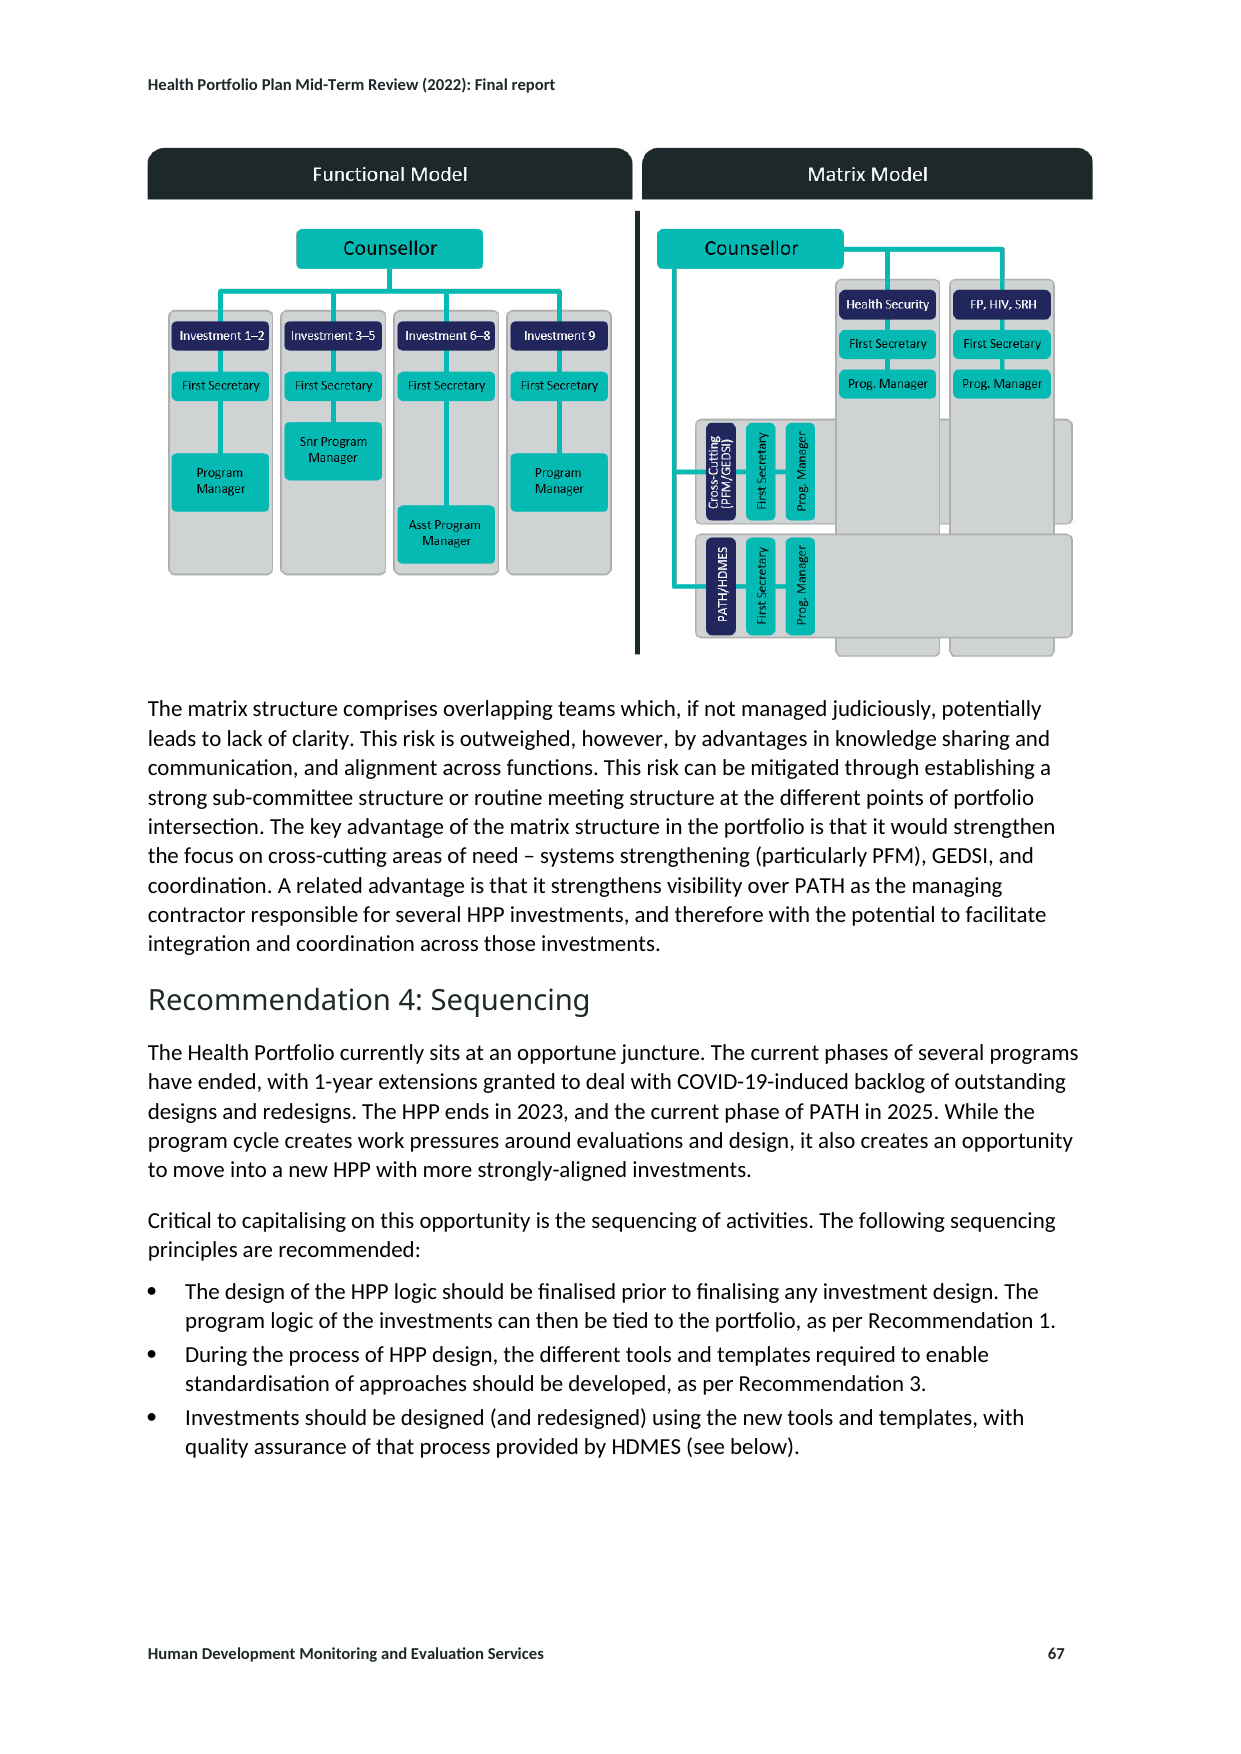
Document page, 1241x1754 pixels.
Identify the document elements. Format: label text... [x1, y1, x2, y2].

text The matrix structure comprises overlapping teams which, if not managed judiciously, potentially leads to lack of clarity. This risk is outweighed, however, by advantages in knowledge sharing and communication, and alignment across functions. This risk can be mitigated through establishing a strong sub-committee structure or routine meeting structure at the different points of portfolio intersection. The key advantage of the matrix structure in the portfolio is that it would strengthen the focus on cross-cutting areas of need – systems strengthening (particularly PFM), GEDSI, and coordination. A related advantage is that it strengthens visibility over PATH as the managing contractor responsible for several HPP investments, and therefore with the potential to facilitate integration and coordination across those investments. [148, 694, 1092, 957]
list During the process of HPP design, the different tools and templates required to enable standardisation of approaches should be developed, as per Recommendation 3. [148, 1340, 1092, 1397]
subtitle Recommendation 4: Sequencing [148, 980, 1092, 1019]
list Investments should be designed (and redesigned) using the new tools and templates, with quality assurance of that process provided by HDMES (see below). [148, 1403, 1092, 1460]
text The Health Portfolio currently sits at an opportune juncture. The current phases of several programs have ended, with 1-year extensions granted to deal with COVID-19-induced backlog of outstanding designs and redesigns. The HPP ends in 2023, and the current phase of PATH in 2025. While the program cycle creates work pressures around evaluations and design, it also creates an opportunity to move into a new HPP with more strongly-aligned investments. [148, 1038, 1092, 1183]
picture [147, 147, 1093, 657]
text Critical to capitalising on this opportunity is the sequencing of activities. The following sequencing principles are recommended: [148, 1206, 1092, 1263]
list The design of the HPP logic should be finalised prior to finalising any investment design. The program logic of the investments can then be tied to the portfolio, as per Recommendation 1. [148, 1277, 1092, 1334]
